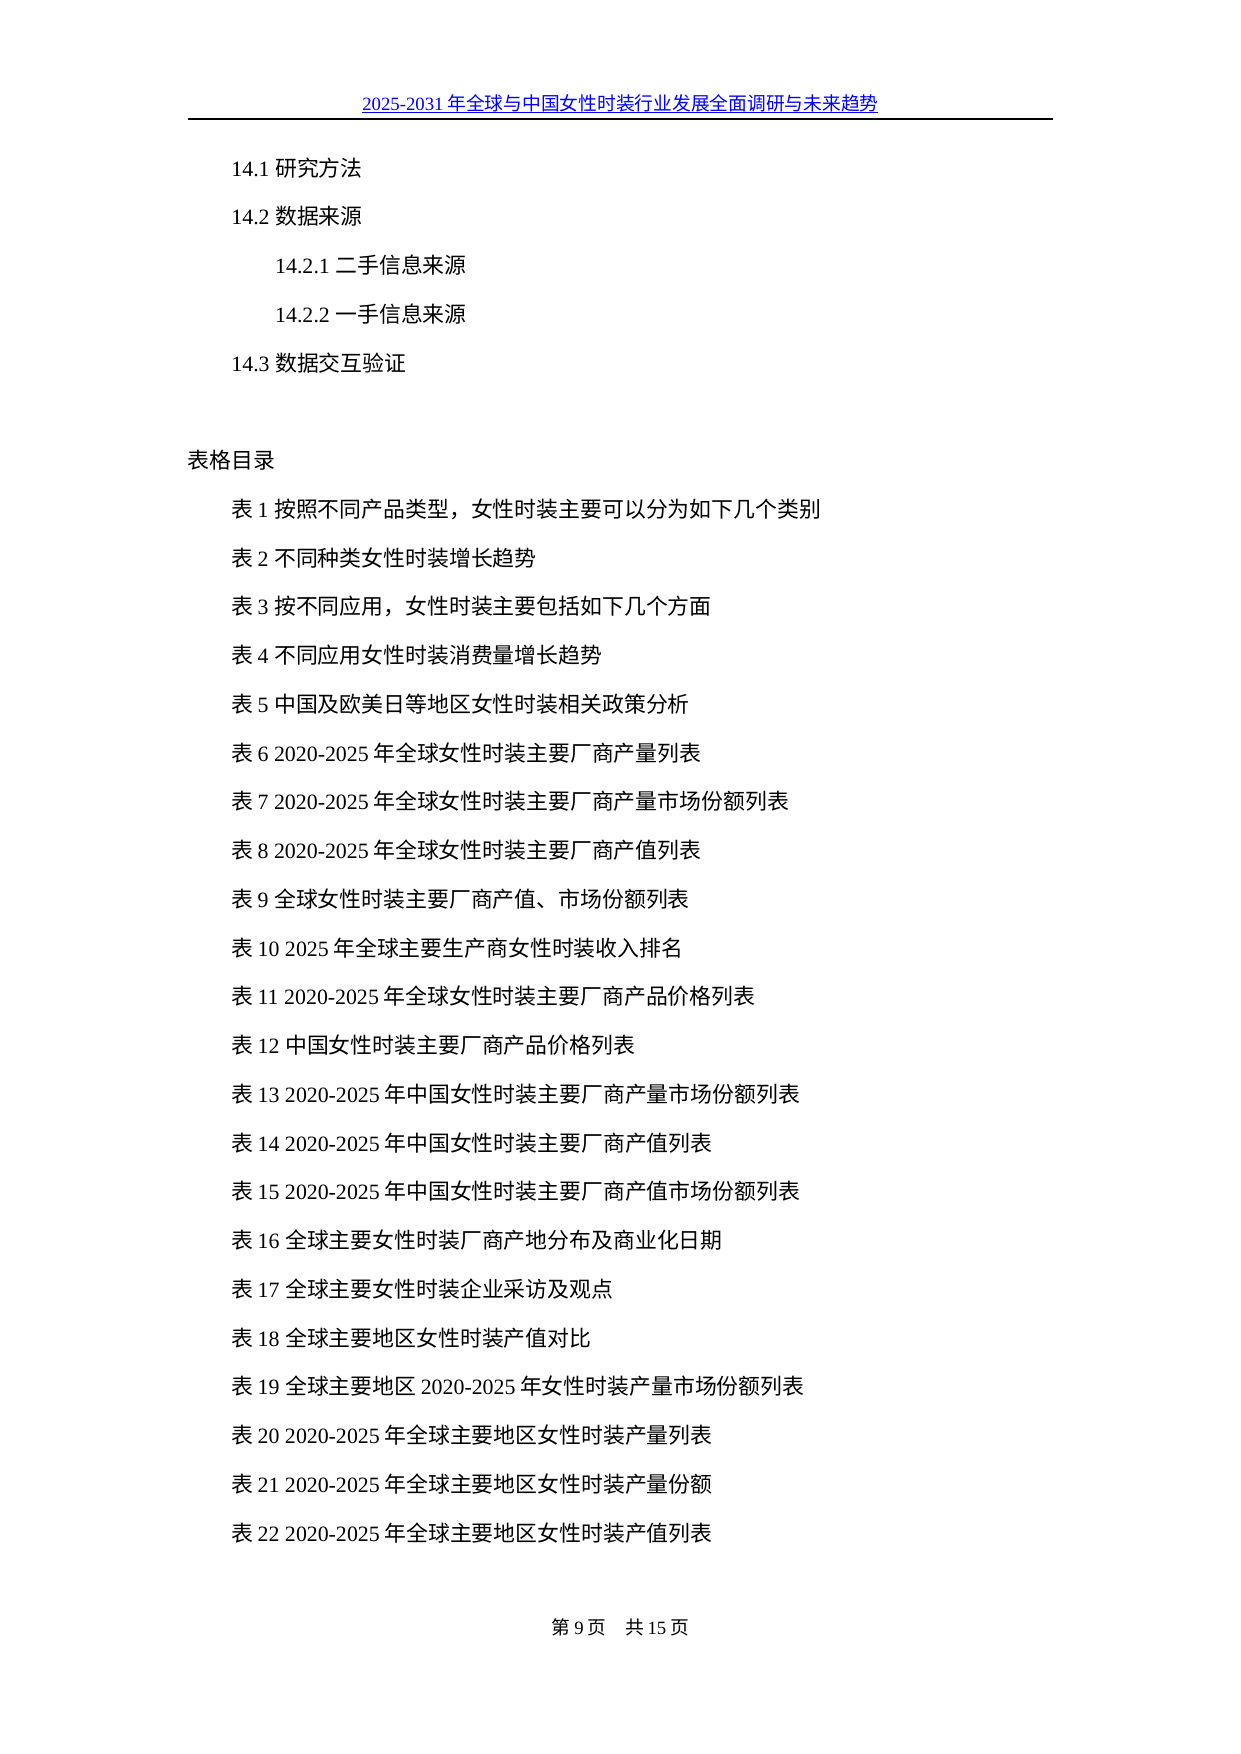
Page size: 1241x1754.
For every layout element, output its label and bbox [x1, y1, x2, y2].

text [187, 150, 1053, 1548]
